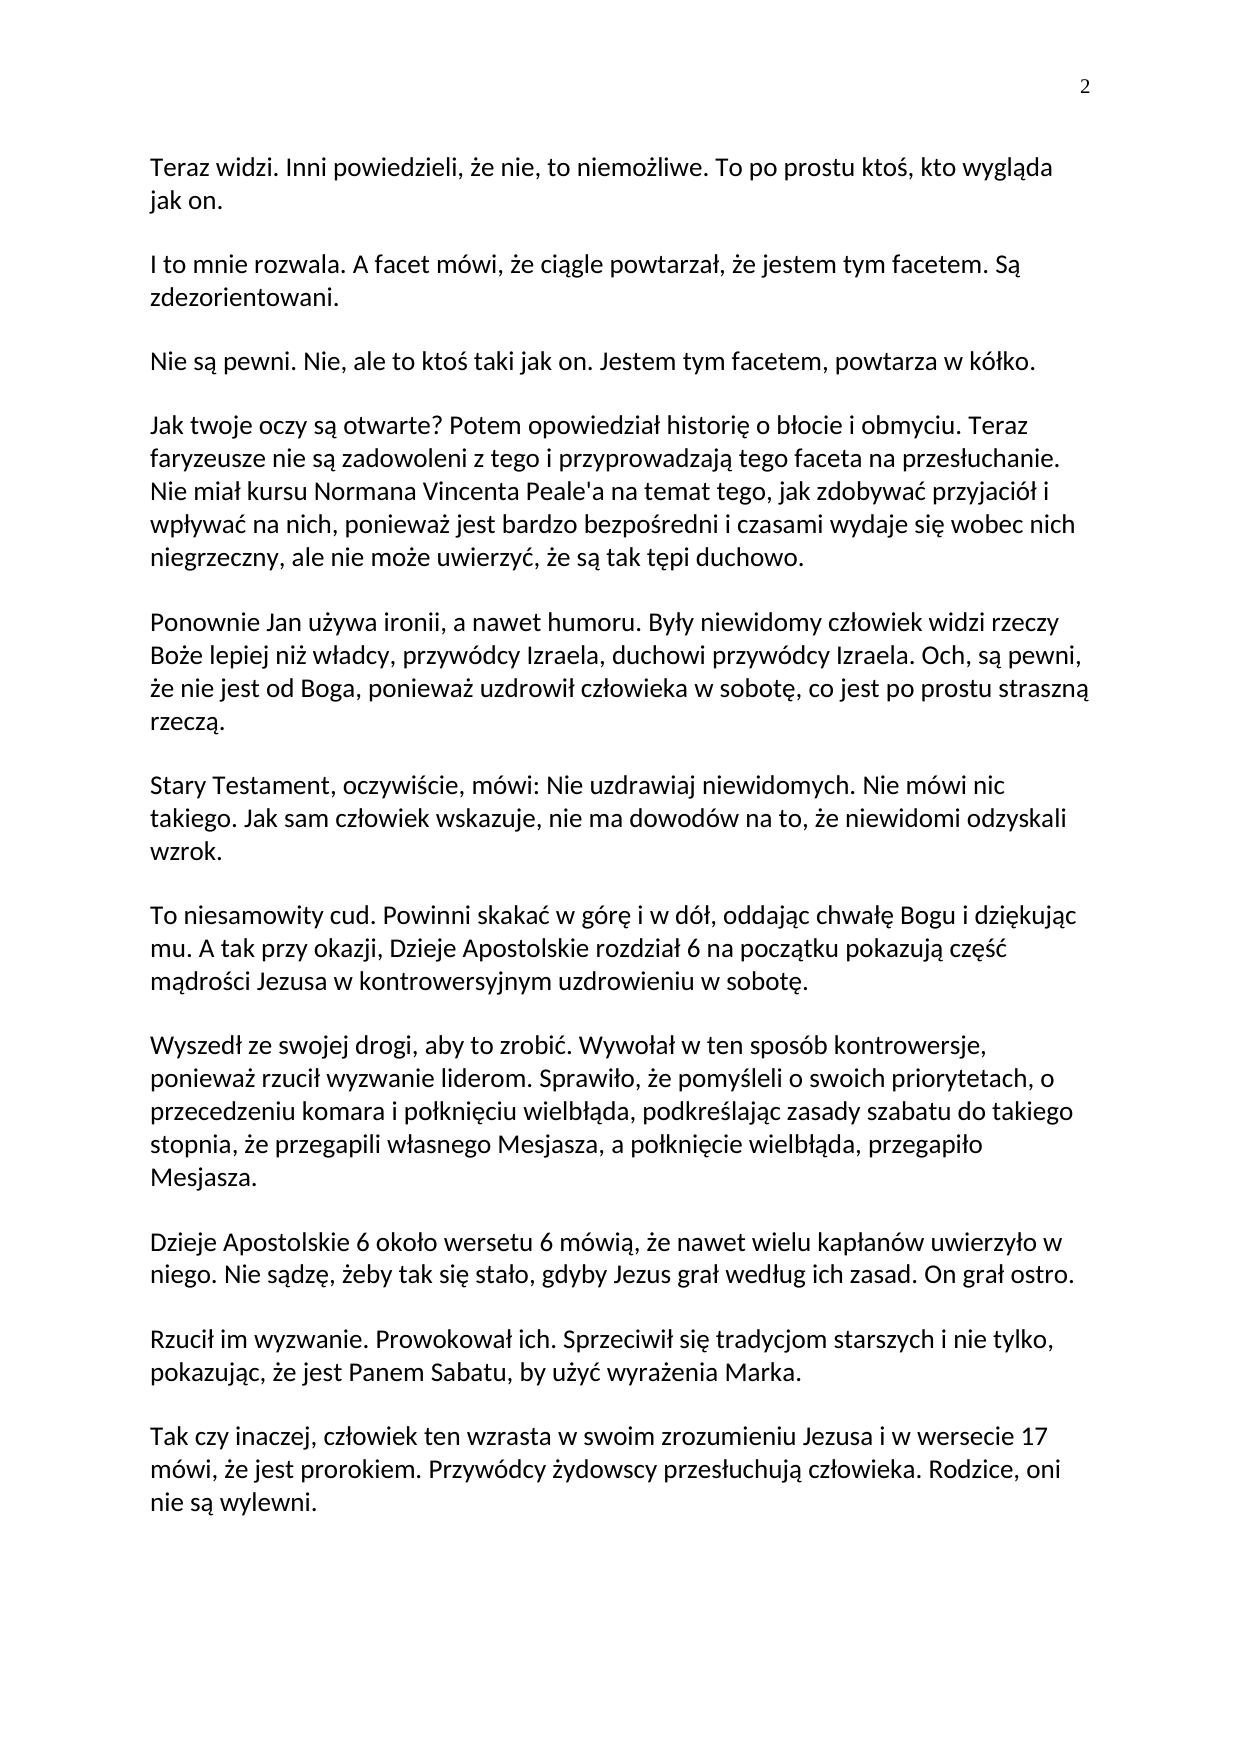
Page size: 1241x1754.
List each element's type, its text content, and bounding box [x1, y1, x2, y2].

text Jak twoje oczy są otwarte? Potem opowiedział historię o błocie i obmyciu. Teraz faryzeusze nie są zadowoleni z tego i przyprowadzają tego faceta na przesłuchanie. Nie miał kursu Normana Vincenta Peale'a na temat tego, jak zdobywać przyjaciół i wpływać na nich, ponieważ jest bardzo bezpośredni i czasami wydaje się wobec nich niegrzeczny, ale nie może uwierzyć, że są tak tępi duchowo. [150, 408, 1090, 574]
text Teraz widzi. Inni powiedzieli, że nie, to niemożliwe. To po prostu ktoś, kto wygląda jak on. [150, 150, 1090, 216]
text Wyszedł ze swojej drogi, aby to zrobić. Wywołał w ten sposób kontrowersje, ponieważ rzucił wyzwanie liderom. Sprawiło, że pomyśleli o swoich priorytetach, o przecedzeniu komara i połknięciu wielbłąda, podkreślając zasady szabatu do takiego stopnia, że przegapili własnego Mesjasza, a połknięcie wielbłąda, przegapiło Mesjasza. [150, 1028, 1090, 1193]
text Nie są pewni. Nie, ale to ktoś taki jak on. Jestem tym facetem, powtarza w kółko. [150, 344, 1090, 377]
text Tak czy inaczej, człowiek ten wzrasta w swoim zrozumieniu Jezusa i w wersecie 17 mówi, że jest prorokiem. Przywódcy żydowscy przesłuchują człowieka. Rodzice, oni nie są wylewni. [150, 1419, 1090, 1518]
text Rzucił im wyzwanie. Prowokował ich. Sprzeciwił się tradycjom starszych i nie tylko, pokazując, że jest Panem Sabatu, by użyć wyrażenia Marka. [150, 1322, 1090, 1388]
text I to mnie rozwala. A facet mówi, że ciągle powtarzał, że jestem tym facetem. Są zdezorientowani. [150, 247, 1090, 313]
text To niesamowity cud. Powinni skakać w górę i w dół, oddając chwałę Bogu i dziękując mu. A tak przy okazji, Dzieje Apostolskie rozdział 6 na początku pokazują część mądrości Jezusa w kontrowersyjnym uzdrowieniu w sobotę. [150, 898, 1090, 997]
text Ponownie Jan używa ironii, a nawet humoru. Były niewidomy człowiek widzi rzeczy Boże lepiej niż władcy, przywódcy Izraela, duchowi przywódcy Izraela. Och, są pewni, że nie jest od Boga, ponieważ uzdrowił człowieka w sobotę, co jest po prostu straszną rzeczą. [150, 605, 1090, 737]
text Stary Testament, oczywiście, mówi: Nie uzdrawiaj niewidomych. Nie mówi nic takiego. Jak sam człowiek wskazuje, nie ma dowodów na to, że niewidomi odzyskali wzrok. [150, 768, 1090, 867]
text Dzieje Apostolskie 6 około wersetu 6 mówią, że nawet wielu kapłanów uwierzyło w niego. Nie sądzę, żeby tak się stało, gdyby Jezus grał według ich zasad. On grał ostro. [150, 1225, 1090, 1291]
